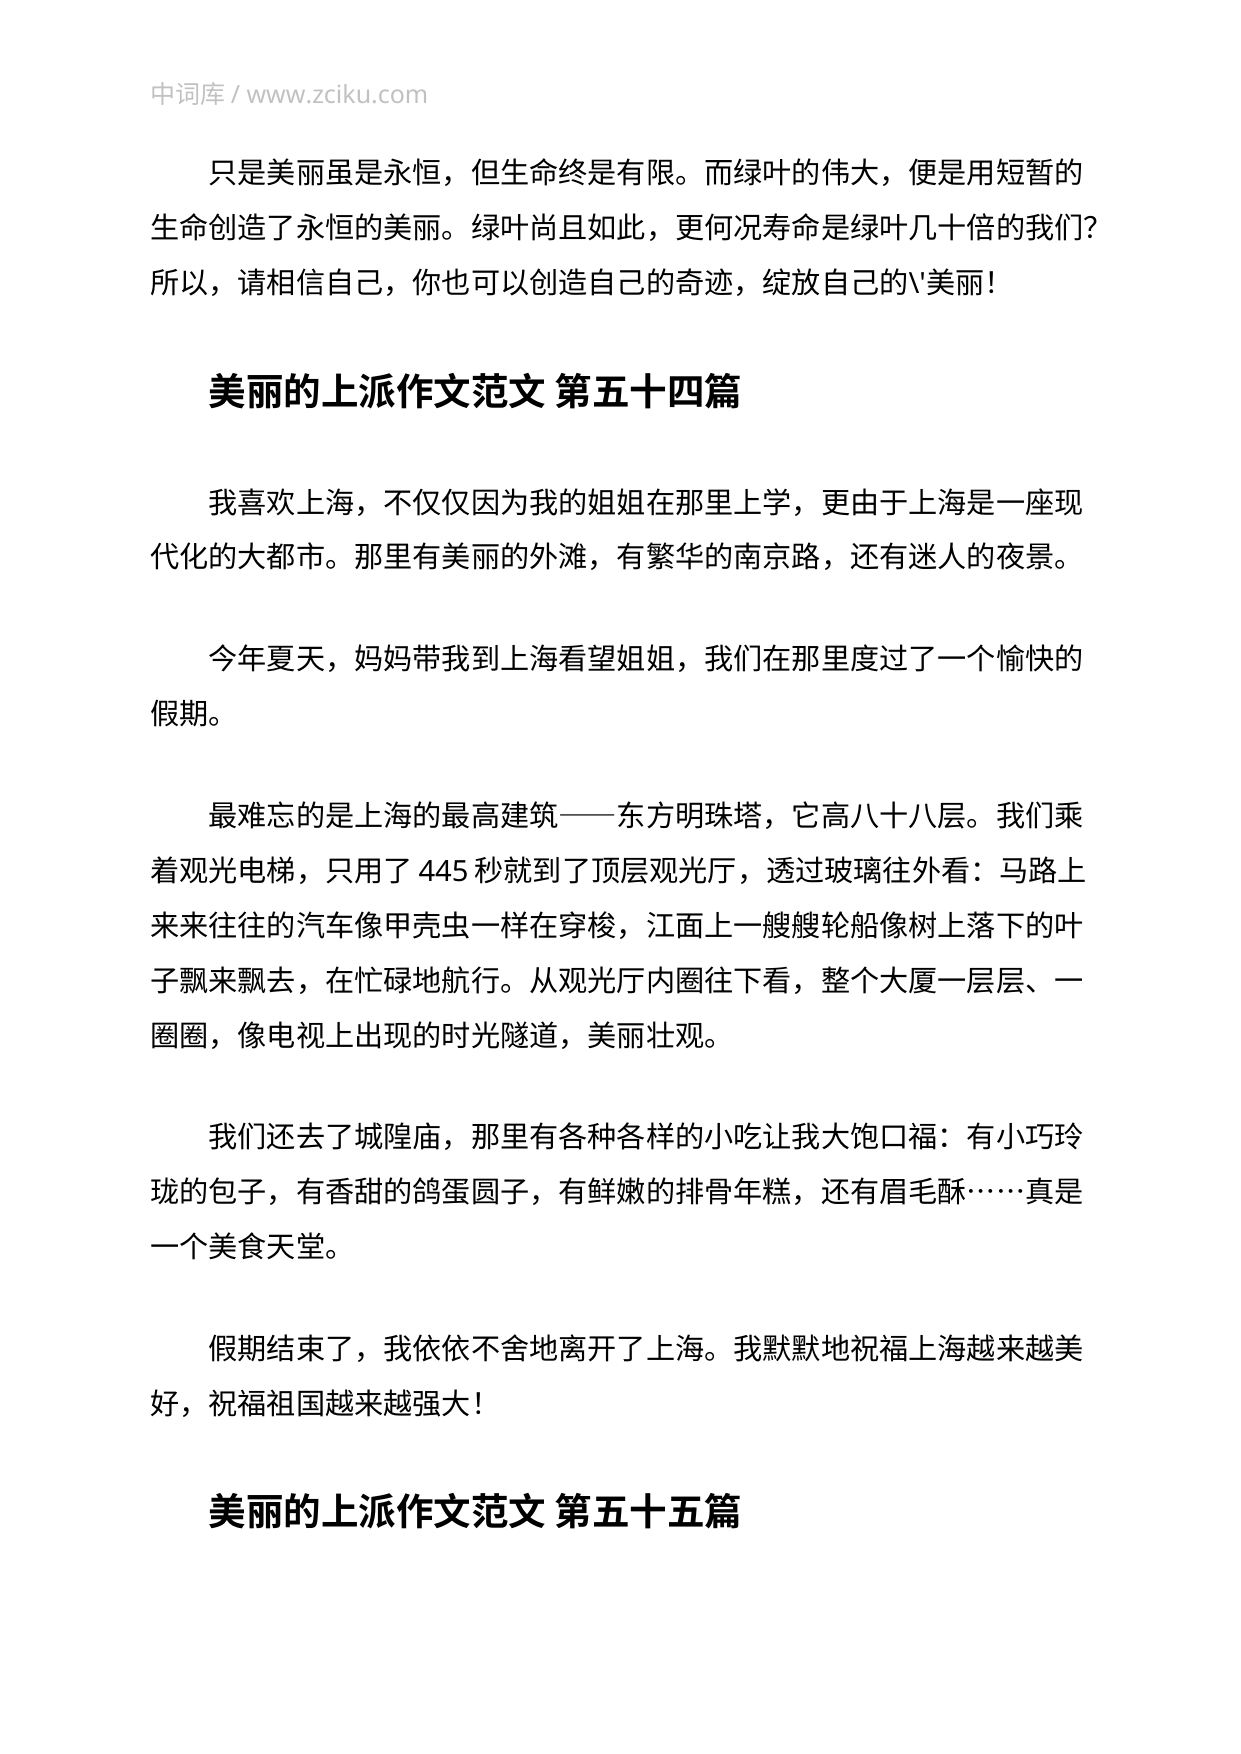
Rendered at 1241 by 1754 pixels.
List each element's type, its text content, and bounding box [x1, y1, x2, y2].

text 我喜欢上海，不仅仅因为我的姐姐在那里上学，更由于上海是一座现代化的大都市。那里有美丽的外滩，有繁华的南京路，还有迷人的夜景。 [150, 479, 1090, 576]
text 美丽的上派作文范文 第五十五篇 [150, 1482, 1090, 1536]
text 假期结束了，我依依不舍地离开了上海。我默默地祝福上海越来越美好，祝福祖国越来越强大！ [150, 1326, 1090, 1423]
text 今年夏天，妈妈带我到上海看望姐姐，我们在那里度过了一个愉快的假期。 [150, 636, 1090, 733]
text 美丽的上派作文范文 第五十四篇 [150, 362, 1090, 416]
text 只是美丽虽是永恒，但生命终是有限。而绿叶的伟大，便是用短暂的生命创造了永恒的美丽。绿叶尚且如此，更何况寿命是绿叶几十倍的我们？所以，请相信自己，你也可以创造自己的奇迹，绽放自己的\'美丽！ [150, 150, 1090, 302]
text 我们还去了城隍庙，那里有各种各样的小吃让我大饱口福：有小巧玲珑的包子，有香甜的鸽蛋圆子，有鲜嫩的排骨年糕，还有眉毛酥……真是一个美食天堂。 [150, 1114, 1090, 1266]
text 最难忘的是上海的最高建筑——东方明珠塔，它高八十八层。我们乘着观光电梯，只用了445秒就到了顶层观光厅，透过玻璃往外看：马路上来来往往的汽车像甲壳虫一样在穿梭，江面上一艘艘轮船像树上落下的叶子飘来飘去，在忙碌地航行。从观光厅内圈往下看，整个大厦一层层、一圈圈，像电视上出现的时光隧道，美丽壮观。 [150, 792, 1090, 1054]
